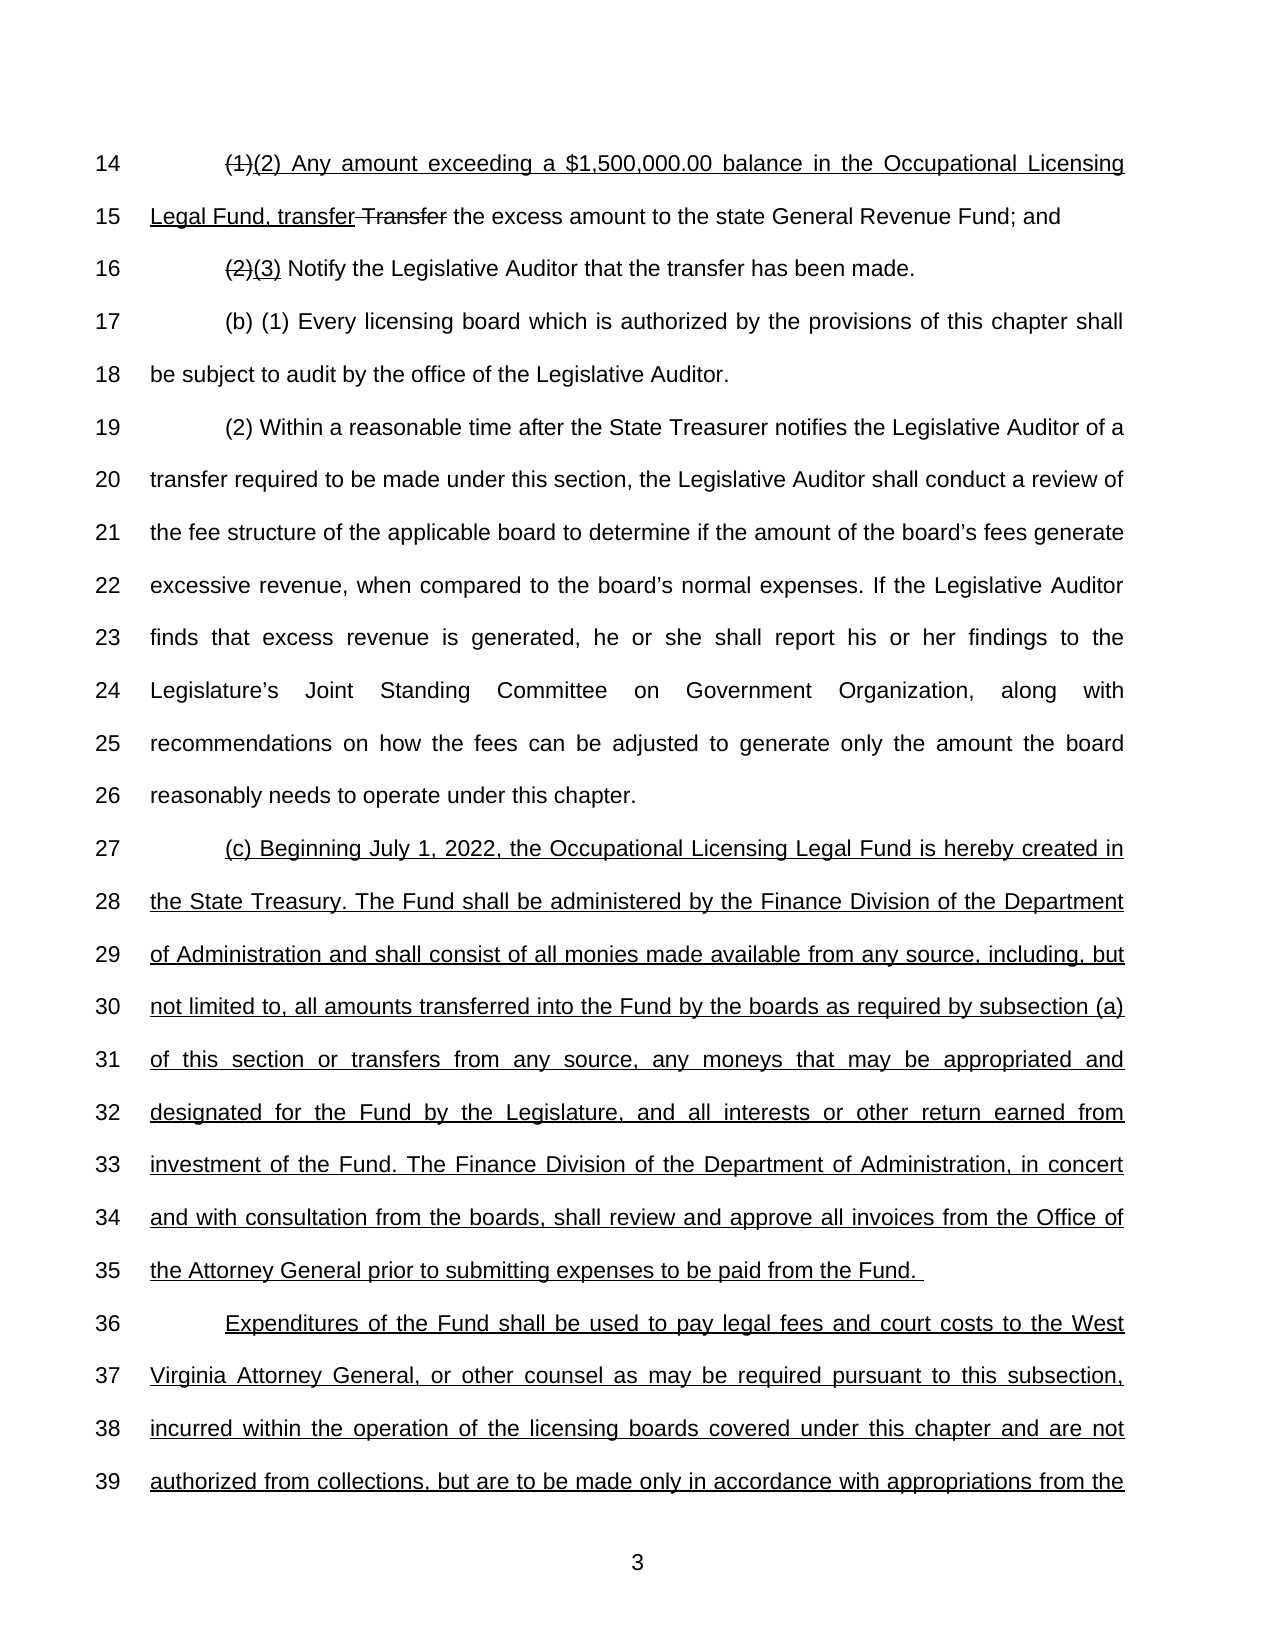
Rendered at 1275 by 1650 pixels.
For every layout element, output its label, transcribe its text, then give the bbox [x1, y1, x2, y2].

text (1)(2) Any amount exceeding a $1,500,000.00 balance in the Occupational Licensing Legal Fund, transfer Transfer the excess amount to the state General Revenue Fund; and [150, 150, 1125, 229]
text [150, 1439, 1125, 1490]
text (c) Beginning July 1, 2022, the Occupational Licensing Legal Fund is hereby created in the State Treasury. The Fund shall be administered by the Finance Division of the Department of Administration and shall consist of all monies made available from any source, including, but not limited to, all amounts transferred into the Fund by the boards as required by subsection (a) of this section or transfers from any source, any moneys that may be appropriated and designated for the Fund by the Legislature, and all interests or other return earned from investment of the Fund. The Finance Division of the Department of Administration, in concert and with consultation from the boards, shall review and approve all invoices from the Office of the Attorney General prior to submitting expenses to be paid from the Fund. [150, 965, 1125, 1016]
text (c) Beginning July 1, 2022, the Occupational Licensing Legal Fund is hereby created in the State Treasury. The Fund shall be administered by the Finance Division of the Department of Administration and shall consist of all monies made available from any source, including, but not limited to, all amounts transferred into the Fund by the boards as required by subsection (a) of this section or transfers from any source, any moneys that may be appropriated and designated for the Fund by the Legislature, and all interests or other return earned from investment of the Fund. The Finance Division of the Department of Administration, in concert and with consultation from the boards, shall review and approve all invoices from the Office of the Attorney General prior to submitting expenses to be paid from the Fund. [150, 1123, 1125, 1283]
text (c) Beginning July 1, 2022, the Occupational Licensing Legal Fund is hereby created in the State Treasury. The Fund shall be administered by the Finance Division of the Department of Administration and shall consist of all monies made available from any source, including, but not limited to, all amounts transferred into the Fund by the boards as required by subsection (a) of this section or transfers from any source, any moneys that may be appropriated and designated for the Fund by the Legislature, and all interests or other return earned from investment of the Fund. The Finance Division of the Department of Administration, in concert and with consultation from the boards, shall review and approve all invoices from the Office of the Attorney General prior to submitting expenses to be paid from the Fund. [150, 1070, 1125, 1121]
text (2)(3) Notify the Legislative Auditor that the transfer has been made. [150, 255, 1125, 282]
text (c) Beginning July 1, 2022, the Occupational Licensing Legal Fund is hereby created in the State Treasury. The Fund shall be administered by the Finance Division of the Department of Administration and shall consist of all monies made available from any source, including, but not limited to, all amounts transferred into the Fund by the boards as required by subsection (a) of this section or transfers from any source, any moneys that may be appropriated and designated for the Fund by the Legislature, and all interests or other return earned from investment of the Fund. The Finance Division of the Department of Administration, in concert and with consultation from the boards, shall review and approve all invoices from the Office of the Attorney General prior to submitting expenses to be paid from the Fund. [150, 1017, 1125, 1069]
text (b) (1) Every licensing board which is authorized by the provisions of this chapter shall be subject to audit by the office of the Legislative Auditor. [150, 308, 1125, 387]
text (2) Within a reasonable time after the State Treasurer notifies the Legislative Auditor of a transfer required to be made under this section, the Legislative Auditor shall conduct a review of the fee structure of the applicable board to determine if the amount of the board’s fees generate excessive revenue, when compared to the board’s normal expenses. If the Legislative Auditor finds that excess revenue is generated, he or she shall report his or her findings to the Legislature’s Joint Standing Committee on Government Organization, along with recommendations on how the fees can be adjusted to generate only the amount the board reasonably needs to operate under this chapter. [150, 413, 1125, 809]
text (c) Beginning July 1, 2022, the Occupational Licensing Legal Fund is hereby created in the State Treasury. The Fund shall be administered by the Finance Division of the Department of Administration and shall consist of all monies made available from any source, including, but not limited to, all amounts transferred into the Fund by the boards as required by subsection (a) of this section or transfers from any source, any moneys that may be appropriated and designated for the Fund by the Legislature, and all interests or other return earned from investment of the Fund. The Finance Division of the Department of Administration, in concert and with consultation from the boards, shall review and approve all invoices from the Office of the Attorney General prior to submitting expenses to be paid from the Fund. [150, 835, 1125, 963]
